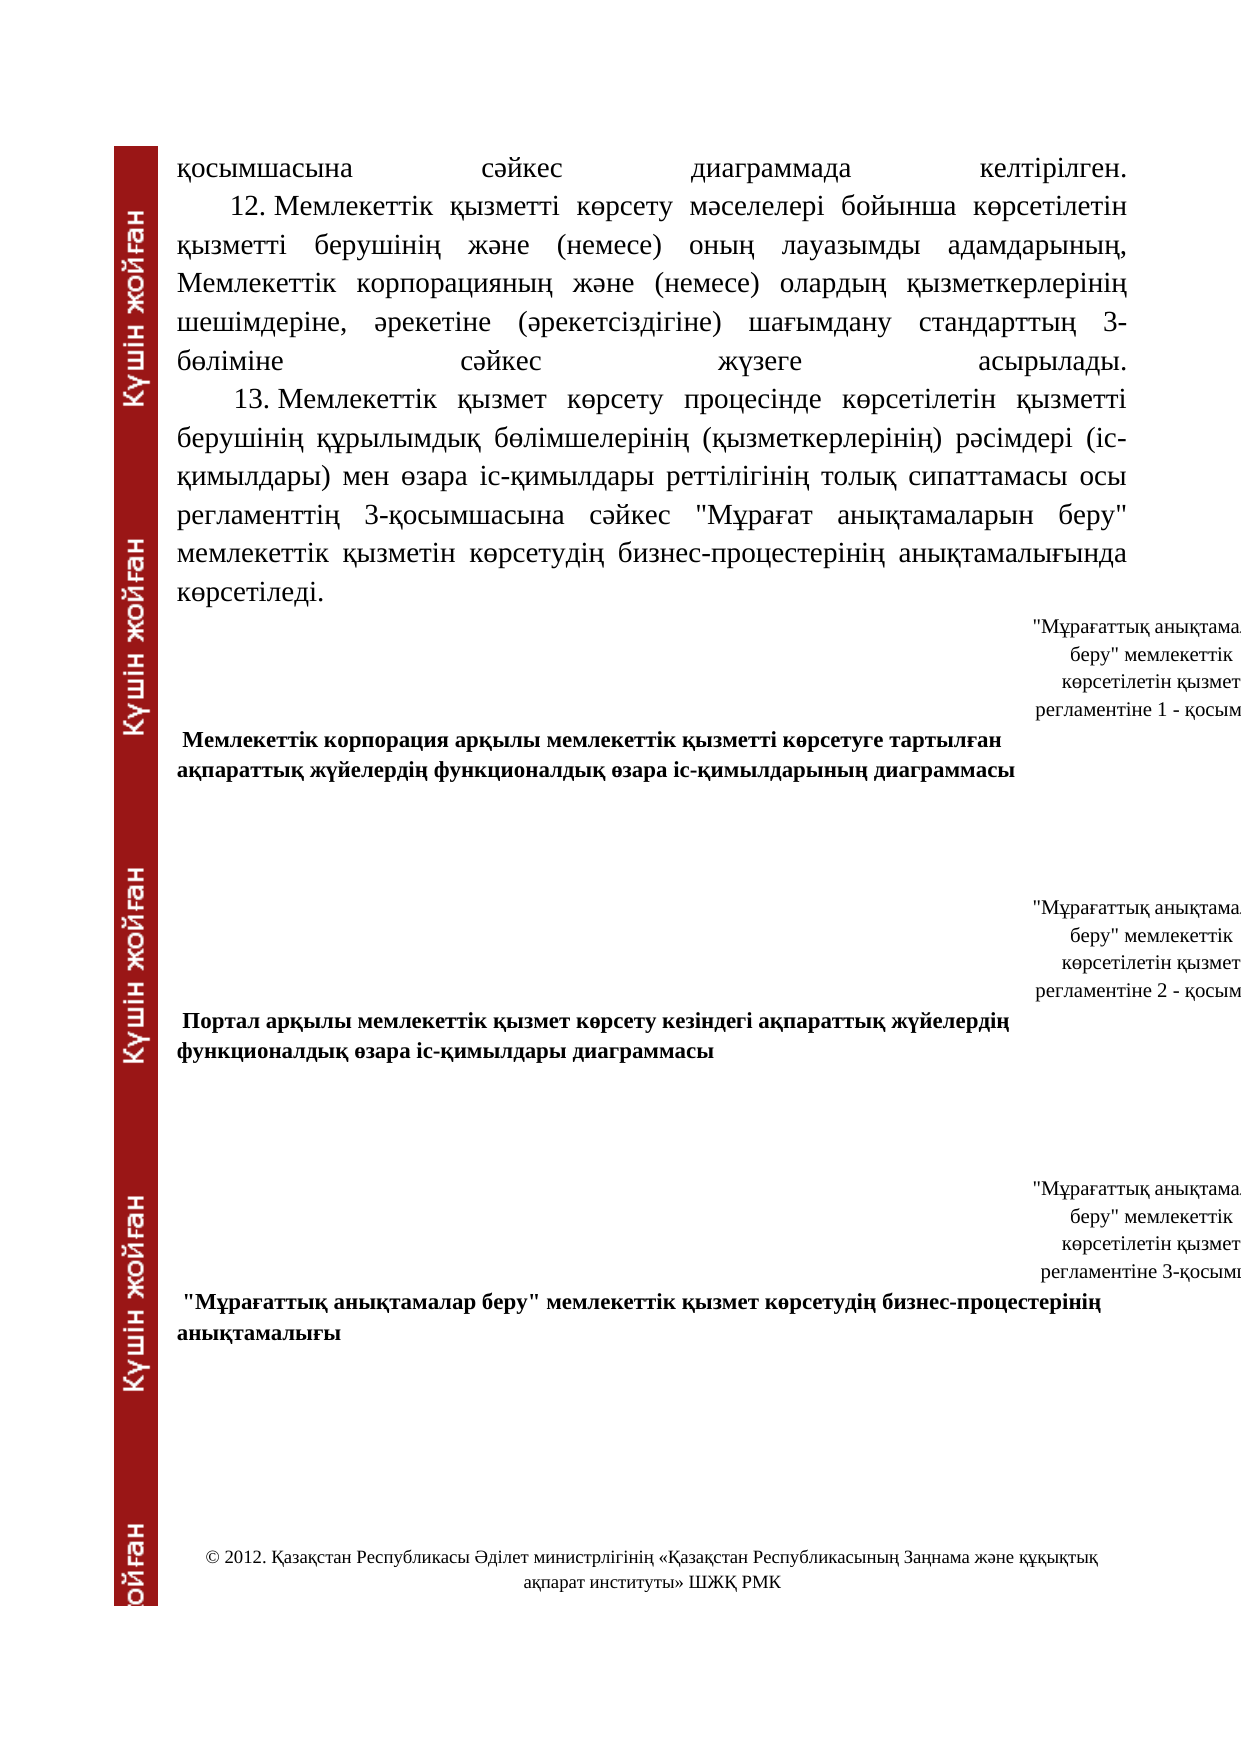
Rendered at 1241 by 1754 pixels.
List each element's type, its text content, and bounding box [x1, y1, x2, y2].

text © 2012. Қазақстан Республикасы Әділет министрлігінің «Қазақстан Республикасының Заңнама және құқықтық ақпарат институты» ШЖҚ РМК [112, 1546, 1128, 1593]
text Мемлекеттік корпорация арқылы мемлекеттік қызметті көрсетуге тартылған ақпараттық жүйелердің функционалдық өзара іс-қимылдарының диаграммасы [112, 726, 1128, 783]
table_header [101, 1175, 912, 1288]
picture [114, 146, 158, 150]
text "Мұрағаттық анықтамалар беру" мемлекеттік қызмет көрсетудің бизнес-процестерінің анықтамалығы [112, 1288, 1128, 1345]
table_header [101, 613, 912, 726]
picture [114, 1064, 158, 1175]
picture [114, 1593, 158, 1606]
table_header "Мұрағаттық анықтамалар беру" мемлекеттік көрсетілетін қызмет регламентіне 3-қосымша [912, 1175, 1240, 1288]
table_header [101, 894, 912, 1007]
table_header "Мұрағаттық анықтамалар беру" мемлекеттiк көрсетілетін қызмет регламентіне 1 - қосымша [912, 613, 1240, 726]
table_header "Мұрағаттық анықтамалар беру" мемлекеттiк көрсетілетін қызмет регламентіне 2 - қосымша [912, 894, 1240, 1007]
picture [114, 1345, 158, 1546]
picture [114, 783, 158, 894]
picture [114, 607, 158, 613]
text Портал арқылы мемлекеттік қызмет көрсету кезіндегі ақпараттық жүйелердің функционалдық өзара іс-қимылдары диаграммасы [112, 1007, 1128, 1064]
